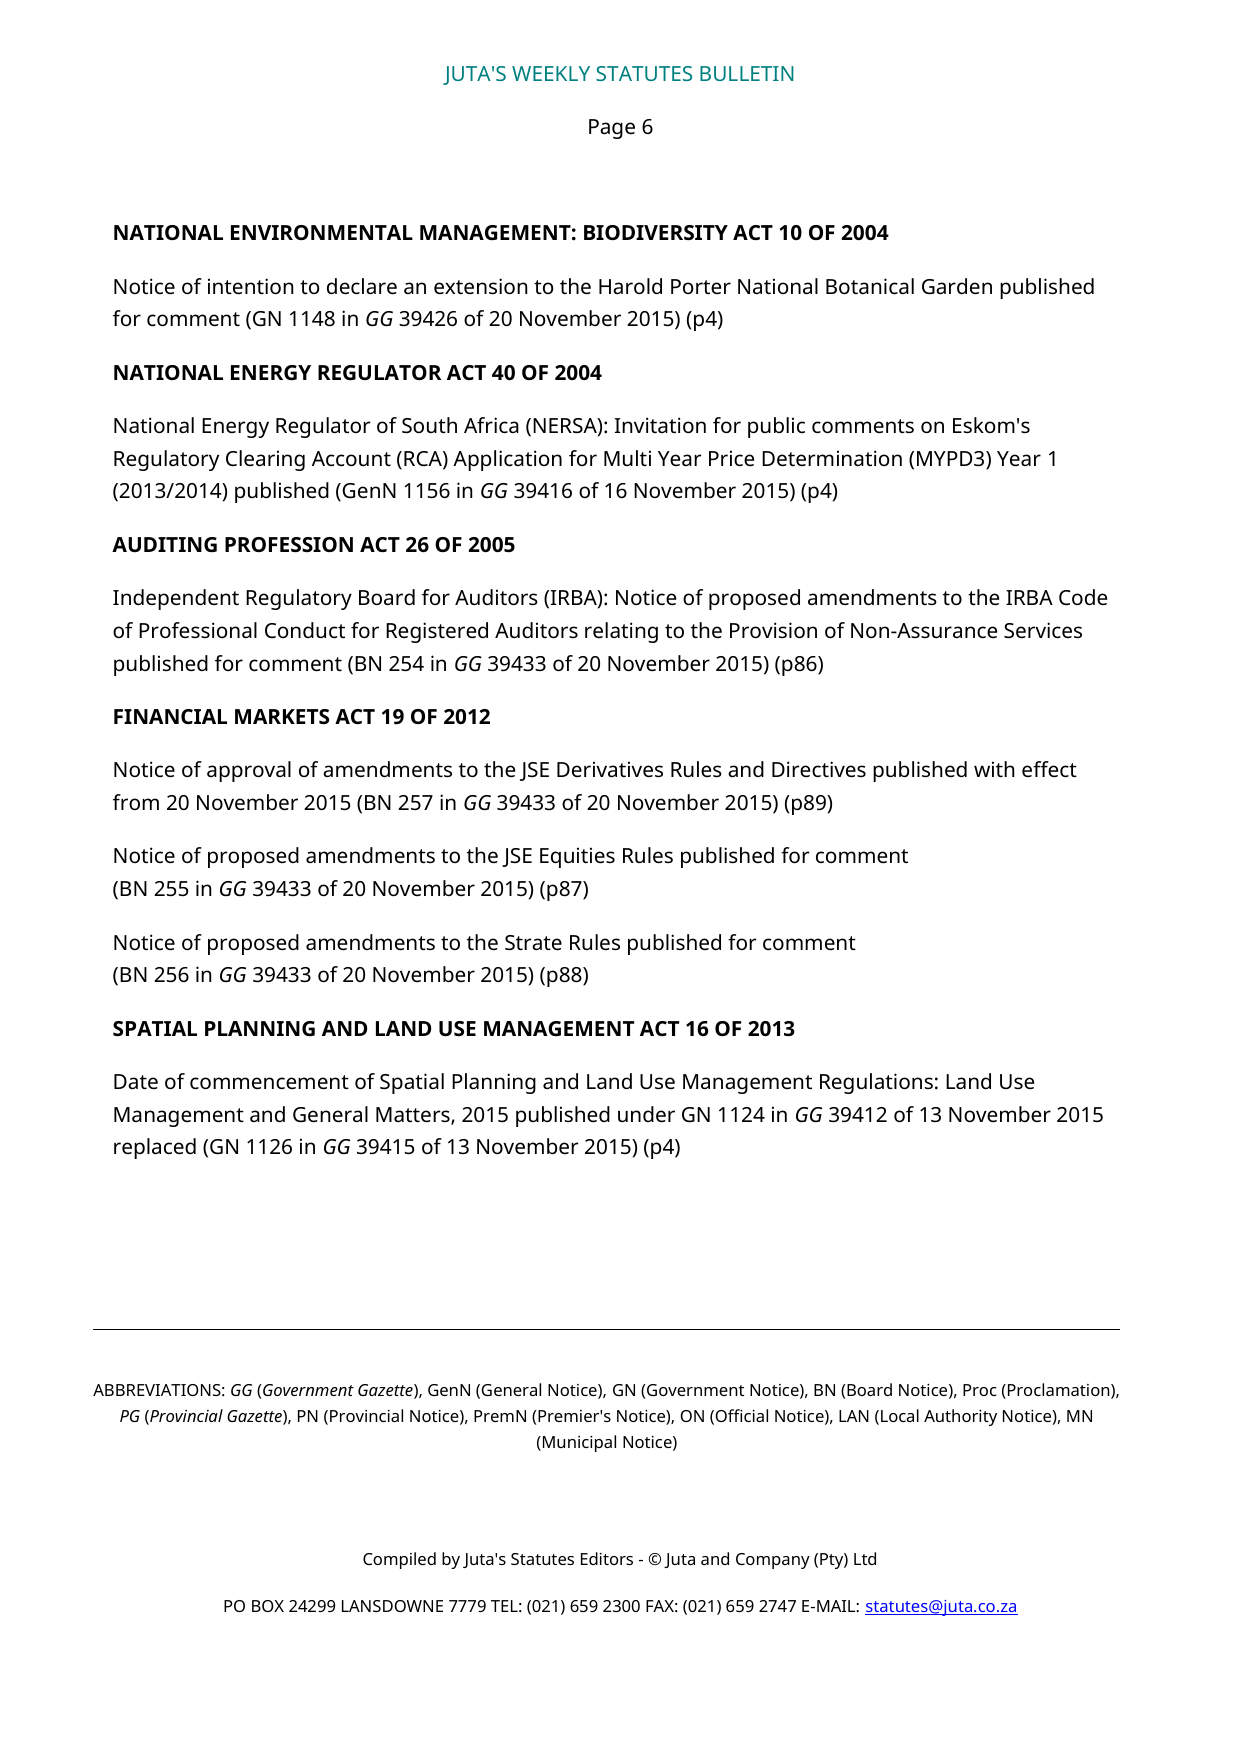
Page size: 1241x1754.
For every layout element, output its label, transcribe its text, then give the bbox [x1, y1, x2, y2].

text National Energy Regulator of South Africa (NERSA): Invitation for public comments on Eskom's Regulatory Clearing Account (RCA) Application for Multi Year Price Determination (MYPD3) Year 1 (2013/2014) published (GenN 1156 in GG 39416 of 16 November 2015) (p4) [112, 411, 1128, 505]
text NATIONAL ENVIRONMENTAL MANAGEMENT: BIODIVERSITY ACT 10 OF 2004 [112, 218, 1128, 247]
text Notice of approval of amendments to the JSE Derivatives Rules and Directives published with effect from 20 November 2015 (BN 257 in GG 39433 of 20 November 2015) (p89) [112, 756, 1128, 817]
text Independent Regulatory Board for Auditors (IRBA): Notice of proposed amendments to the IRBA Code of Professional Conduct for Registered Auditors relating to the Provision of Non-Assurance Services published for comment (BN 254 in GG 39433 of 20 November 2015) (p86) [112, 583, 1128, 677]
text NATIONAL ENERGY REGULATOR ACT 40 OF 2004 [112, 358, 1128, 386]
text AUDITING PROFESSION ACT 26 OF 2005 [112, 530, 1128, 558]
text FINANCIAL MARKETS ACT 19 OF 2012 [112, 702, 1128, 731]
text Notice of proposed amendments to the JSE Equities Rules published for comment (BN 255 in GG 39433 of 20 November 2015) (p87) [112, 842, 1128, 903]
text SPATIAL PLANNING AND LAND USE MANAGEMENT ACT 16 OF 2013 [112, 1014, 1128, 1042]
text Date of commencement of Spatial Planning and Land Use Management Regulations: Land Use Management and General Matters, 2015 published under GN 1124 in GG 39412 of 13 November 2015 replaced (GN 1126 in GG 39415 of 13 November 2015) (p4) [112, 1067, 1128, 1161]
text Notice of intention to declare an extension to the Harold Porter National Botanical Garden published for comment (GN 1148 in GG 39426 of 20 November 2015) (p4) [112, 272, 1128, 333]
text Notice of proposed amendments to the Strate Rules published for comment (BN 256 in GG 39433 of 20 November 2015) (p88) [112, 928, 1128, 989]
